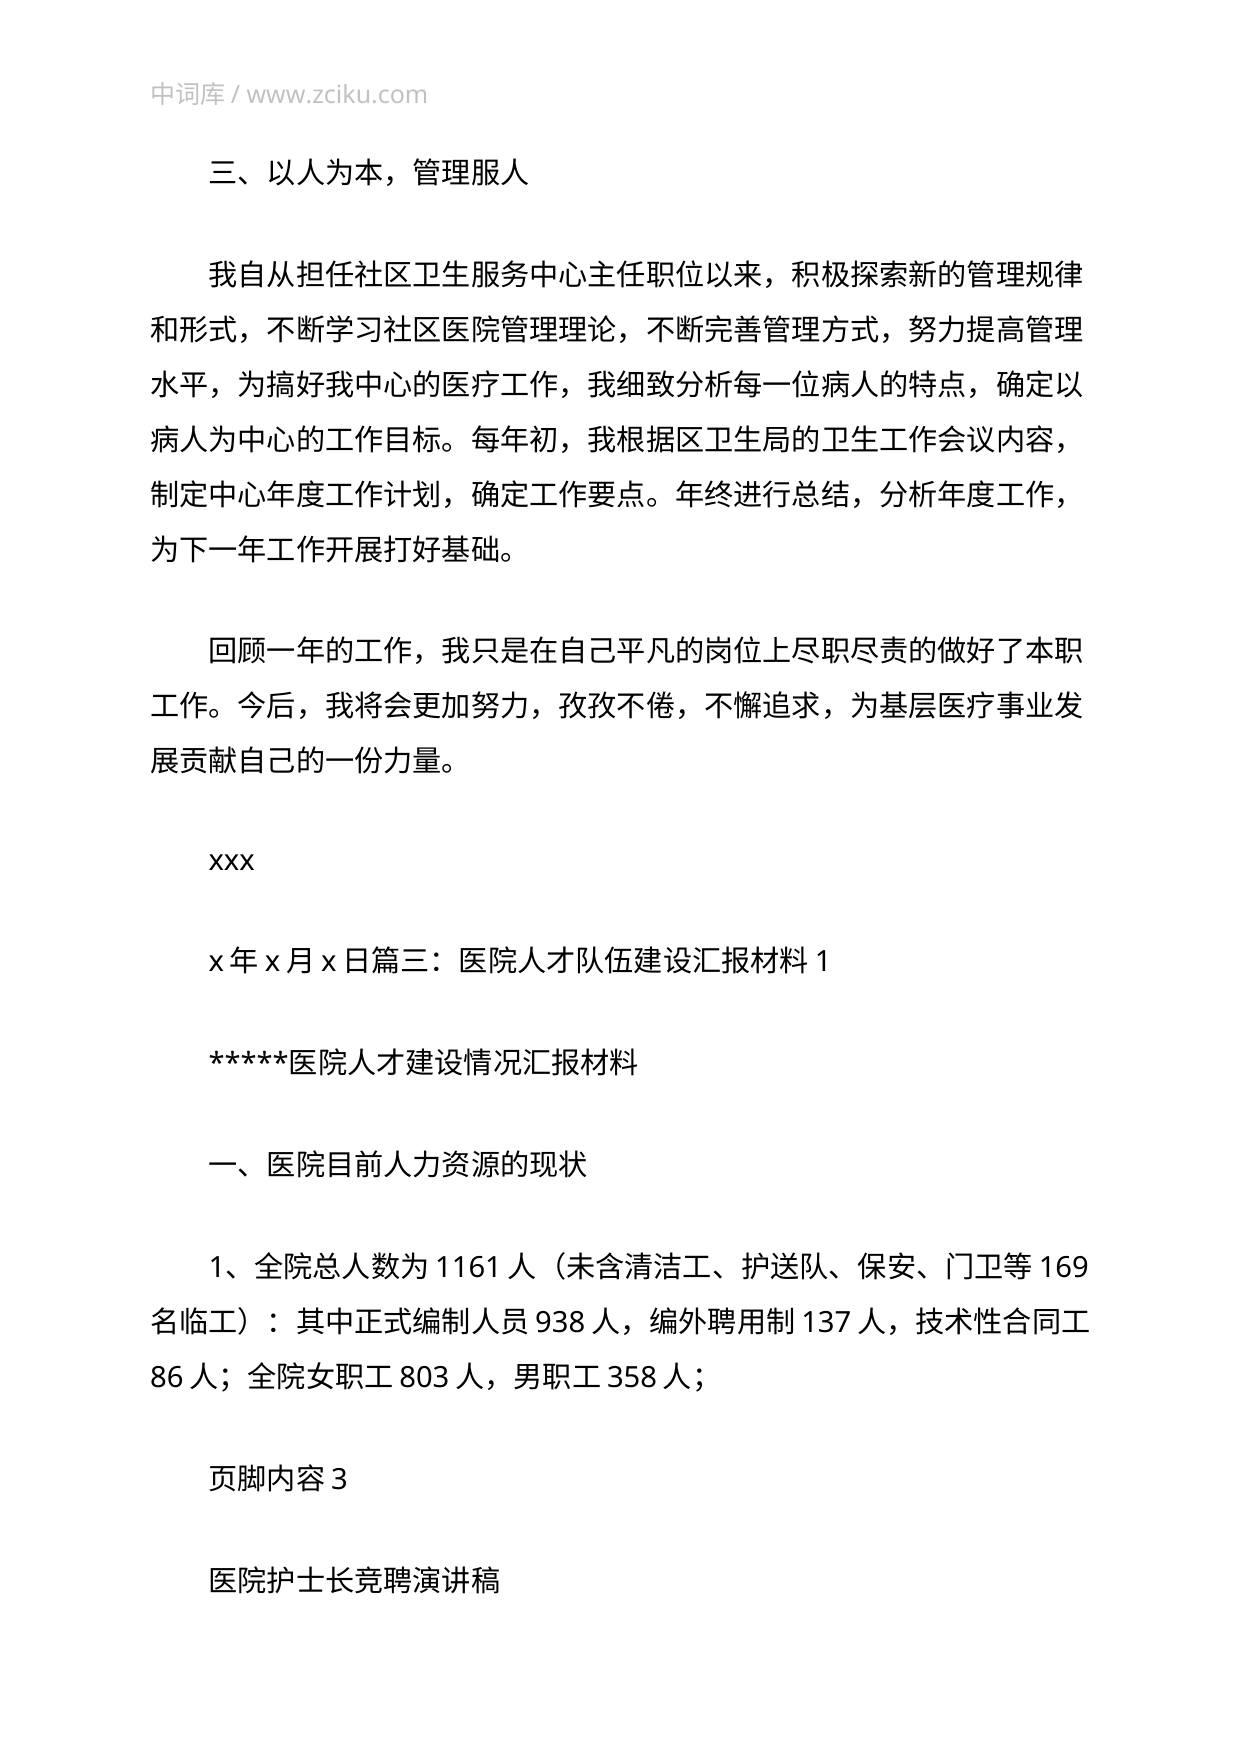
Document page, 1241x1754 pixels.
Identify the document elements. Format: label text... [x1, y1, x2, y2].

text 1、全院总人数为1161人（未含清洁工、护送队、保安、门卫等169名临工）：其中正式编制人员938人，编外聘用制137人，技术性合同工86人；全院女职工803人，男职工358人； [150, 1244, 1090, 1396]
text 回顾一年的工作，我只是在自己平凡的岗位上尽职尽责的做好了本职工作。今后，我将会更加努力，孜孜不倦，不懈追求，为基层医疗事业发展贡献自己的一份力量。 [150, 628, 1090, 780]
text xxx [150, 839, 1090, 879]
text 页脚内容3 [150, 1456, 1090, 1498]
text 一、医院目前人力资源的现状 [150, 1142, 1090, 1184]
text *****医院人才建设情况汇报材料 [150, 1040, 1090, 1082]
text 我自从担任社区卫生服务中心主任职位以来，积极探索新的管理规律和形式，不断学习社区医院管理理论，不断完善管理方式，努力提高管理水平，为搞好我中心的医疗工作，我细致分析每一位病人的特点，确定以病人为中心的工作目标。每年初，我根据区卫生局的卫生工作会议内容，制定中心年度工作计划，确定工作要点。年终进行总结，分析年度工作，为下一年工作开展打好基础。 [150, 252, 1090, 568]
text x年x月x日篇三：医院人才队伍建设汇报材料1 [150, 938, 1090, 980]
text 三、以人为本，管理服人 [150, 150, 1090, 192]
text 医院护士长竞聘演讲稿 [150, 1558, 1090, 1600]
